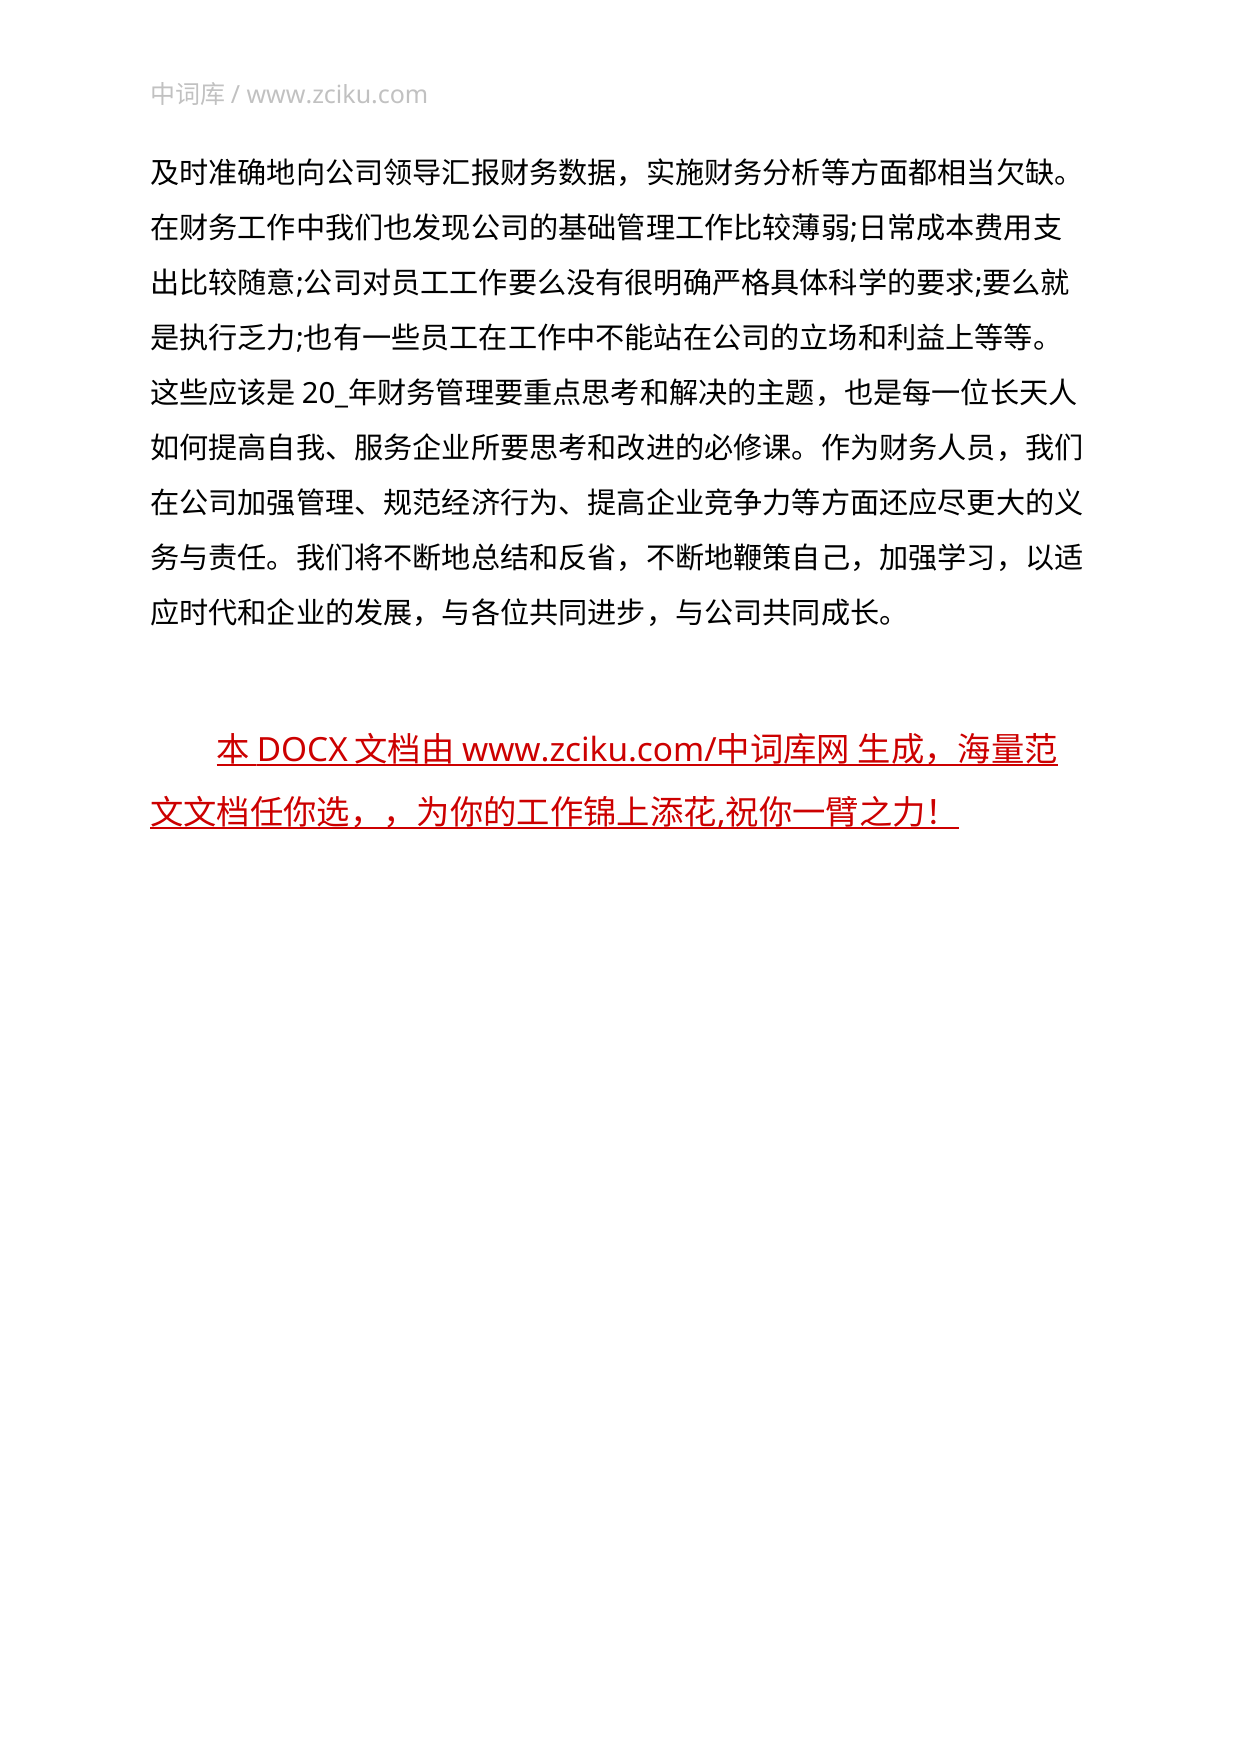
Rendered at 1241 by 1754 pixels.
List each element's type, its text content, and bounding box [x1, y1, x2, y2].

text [150, 150, 1090, 632]
text 本DOCX文档由 www.zciku.com/中词库网 生成，海量范文文档任你选，，为你的工作锦上添花,祝你一臂之力！ [150, 723, 1090, 834]
